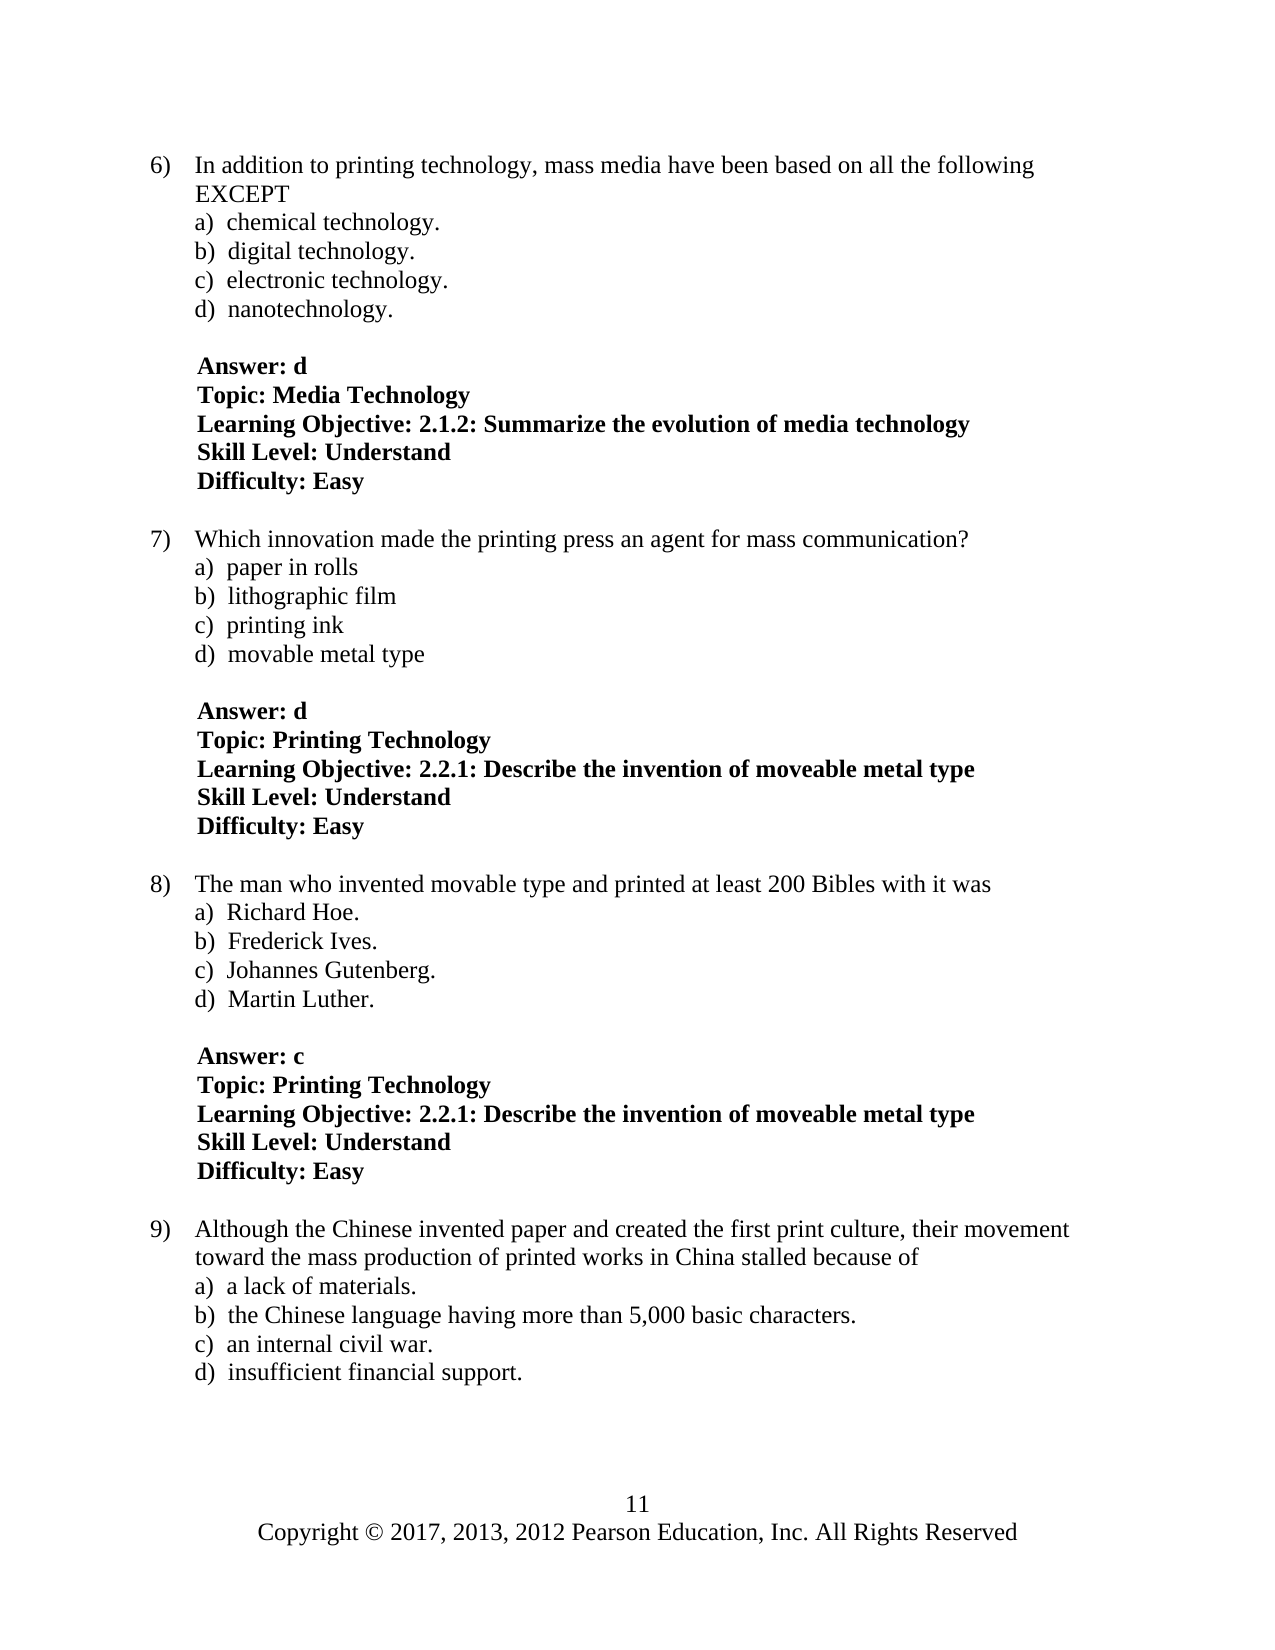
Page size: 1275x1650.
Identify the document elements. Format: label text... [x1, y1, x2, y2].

text Difficulty: Easy [197, 466, 1125, 495]
text Topic: Media Technology [197, 380, 1125, 409]
text Learning Objective: 2.2.1: Describe the invention of moveable metal type [197, 754, 1125, 782]
text d) Martin Luther. [150, 984, 1125, 1041]
text a) chemical technology. [150, 207, 1125, 236]
text Topic: Printing Technology [197, 725, 1125, 754]
text Answer: d [197, 696, 1125, 725]
text 7) Which innovation made the printing press an agent for mass communication? [150, 524, 1125, 552]
text c) printing ink [150, 610, 1125, 639]
text Learning Objective: 2.2.1: Describe the invention of moveable metal type [197, 1099, 1125, 1127]
text a) paper in rolls [150, 552, 1125, 581]
text 9) Although the Chinese invented paper and created the first print culture, their movement toward the mass production of printed works in China stalled because of [150, 1214, 1125, 1271]
text Skill Level: Understand [197, 437, 1125, 466]
text Answer: c [197, 1041, 1125, 1070]
text Topic: Printing Technology [197, 1070, 1125, 1099]
text 6) In addition to printing technology, mass media have been based on all the following EXCEPT [150, 150, 1125, 207]
text c) Johannes Gutenberg. [150, 955, 1125, 984]
text a) a lack of materials. [150, 1271, 1125, 1300]
text d) insufficient financial support. [150, 1357, 1125, 1386]
text Answer: d [197, 351, 1125, 380]
text Skill Level: Understand [197, 782, 1125, 811]
text a) Richard Hoe. [150, 897, 1125, 926]
text d) movable metal type [150, 639, 1125, 667]
text Skill Level: Understand [197, 1127, 1125, 1156]
text b) digital technology. [150, 236, 1125, 265]
text b) lithographic film [150, 581, 1125, 610]
text Difficulty: Easy [197, 811, 1125, 840]
text b) Frederick Ives. [150, 926, 1125, 955]
text Difficulty: Easy [197, 1156, 1125, 1185]
text c) electronic technology. [150, 265, 1125, 294]
text c) an internal civil war. [150, 1329, 1125, 1357]
text d) nanotechnology. [150, 294, 1125, 322]
text b) the Chinese language having more than 5,000 basic characters. [150, 1300, 1125, 1329]
text 8) The man who invented movable type and printed at least 200 Bibles with it was [150, 869, 1125, 897]
text Learning Objective: 2.1.2: Summarize the evolution of media technology [197, 409, 1125, 437]
